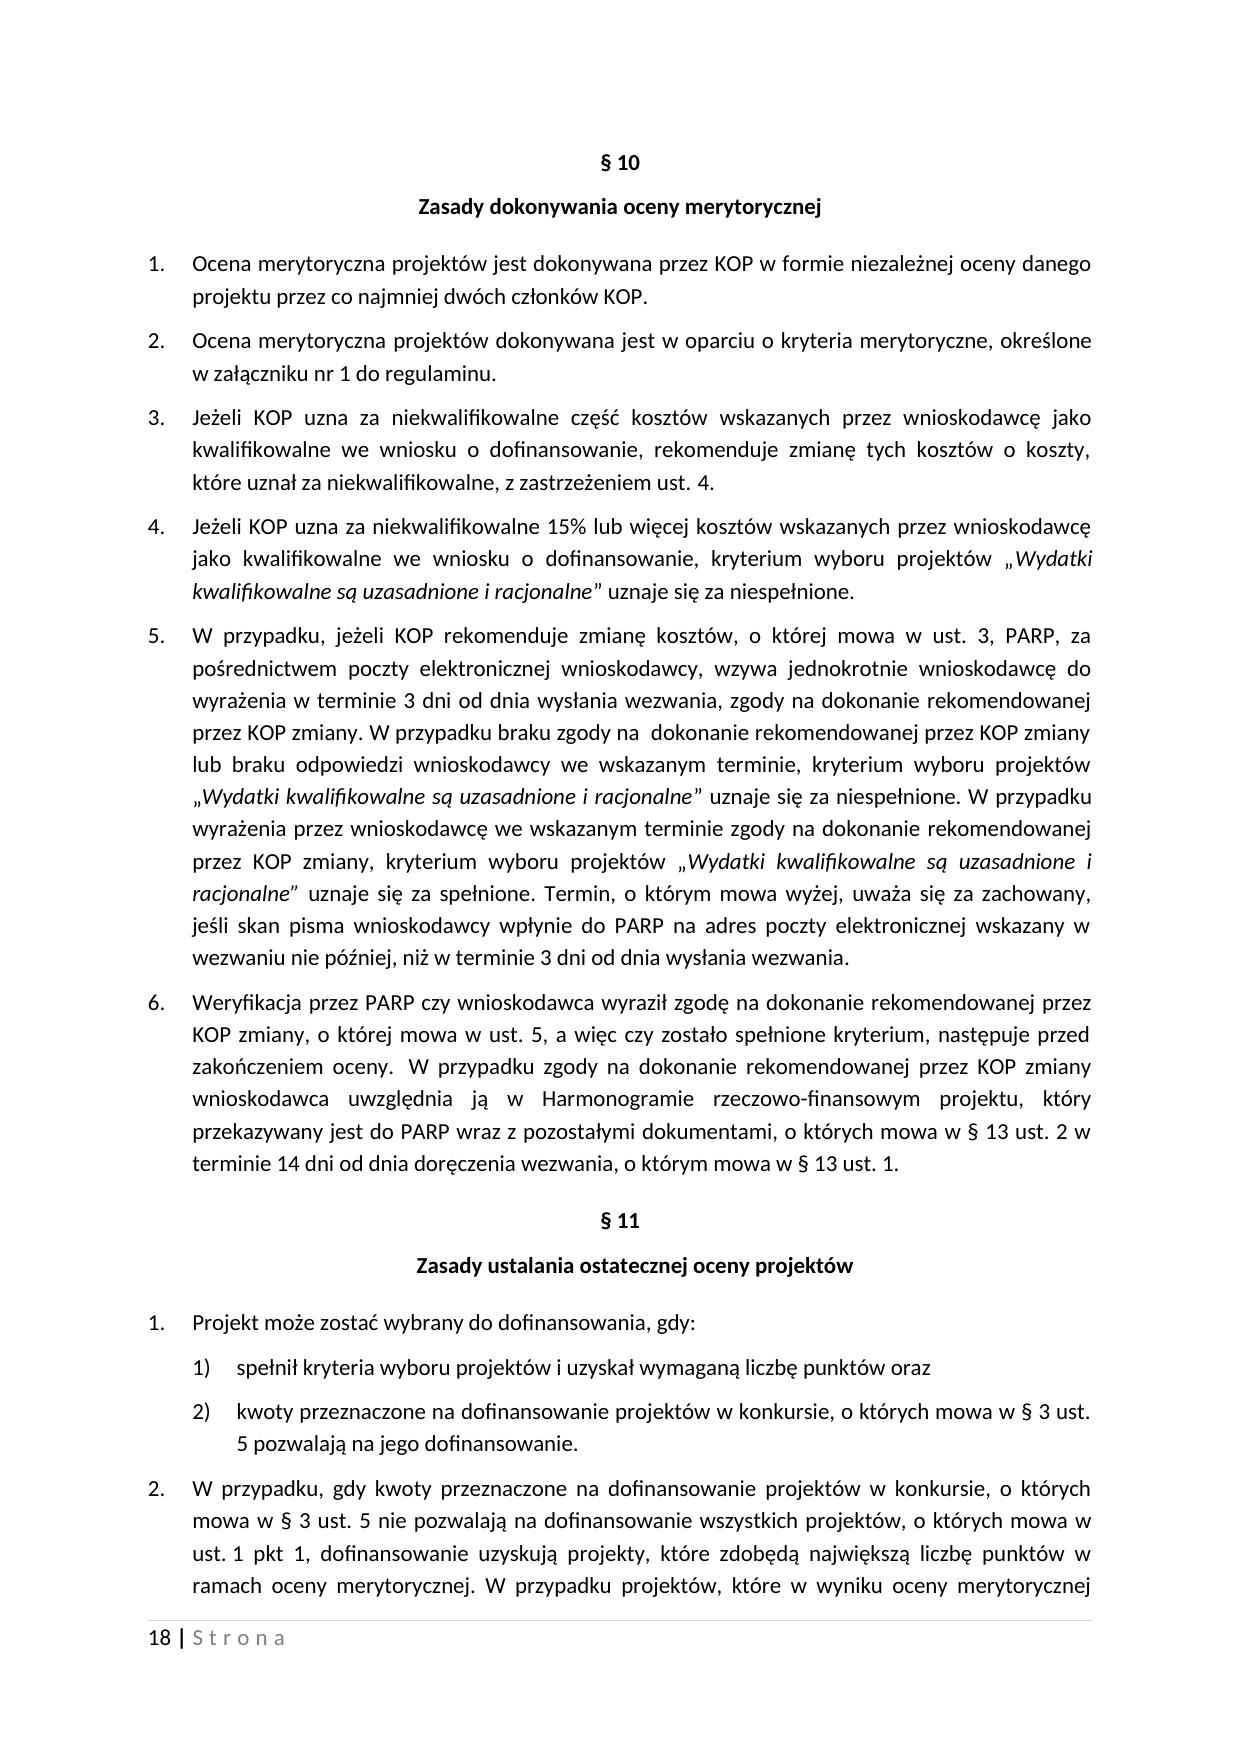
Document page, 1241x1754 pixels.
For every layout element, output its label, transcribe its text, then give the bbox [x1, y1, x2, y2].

list Jeżeli KOP uzna za niekwalifikowalne część kosztów wskazanych przez wnioskodawcę jako kwalifikowalne we wniosku o dofinansowanie, rekomenduje zmianę tych kosztów o koszty, które uznał za niekwalifikowalne, z zastrzeżeniem ust. 4. [148, 403, 1092, 496]
list Projekt może zostać wybrany do dofinansowania, gdy: [148, 1308, 1092, 1336]
list kwoty przeznaczone na dofinansowanie projektów w konkursie, o których mowa w § 3 ust. 5 pozwalają na jego dofinansowanie. [192, 1397, 1092, 1458]
list Zasady ustalania ostatecznej oceny projektów [177, 1251, 1092, 1279]
text § 10 [148, 148, 1092, 176]
list Jeżeli KOP uzna za niekwalifikowalne 15% lub więcej kosztów wskazanych przez wnioskodawcę jako kwalifikowalne we wniosku o dofinansowanie, kryterium wyboru projektów „Wydatki kwalifikowalne są uzasadnione i racjonalne” uznaje się za niespełnione. [148, 512, 1092, 605]
list Weryfikacja przez PARP czy wnioskodawca wyraził zgodę na dokonanie rekomendowanej przez KOP zmiany, o której mowa w ust. 5, a więc czy zostało spełnione kryterium, następuje przed zakończeniem oceny. W przypadku zgody na dokonanie rekomendowanej przez KOP zmiany wnioskodawca uwzględnia ją w Harmonogramie rzeczowo-finansowym projektu, który przekazywany jest do PARP wraz z pozostałymi dokumentami, o których mowa w § 13 ust. 2 w terminie 14 dni od dnia doręczenia wezwania, o którym mowa w § 13 ust. 1. [148, 988, 1092, 1177]
text Zasady dokonywania oceny merytorycznej [148, 192, 1092, 220]
list Ocena merytoryczna projektów dokonywana jest w oparciu o kryteria merytoryczne, określone w załączniku nr 1 do regulaminu. [148, 326, 1092, 387]
list spełnił kryteria wyboru projektów i uzyskał wymaganą liczbę punktów oraz [192, 1353, 1092, 1381]
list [148, 1474, 1092, 1599]
list Ocena merytoryczna projektów jest dokonywana przez KOP w formie niezależnej oceny danego projektu przez co najmniej dwóch członków KOP. [148, 249, 1092, 310]
list W przypadku, jeżeli KOP rekomenduje zmianę kosztów, o której mowa w ust. 3, PARP, za pośrednictwem poczty elektronicznej wnioskodawcy, wzywa jednokrotnie wnioskodawcę do wyrażenia w terminie 3 dni od dnia wysłania wezwania, zgody na dokonanie rekomendowanej przez KOP zmiany. W przypadku braku zgody na dokonanie rekomendowanej przez KOP zmiany lub braku odpowiedzi wnioskodawcy we wskazanym terminie, kryterium wyboru projektów „Wydatki kwalifikowalne są uzasadnione i racjonalne” uznaje się za niespełnione. W przypadku wyrażenia przez wnioskodawcę we wskazanym terminie zgody na dokonanie rekomendowanej przez KOP zmiany, kryterium wyboru projektów „Wydatki kwalifikowalne są uzasadnione i racjonalne” uznaje się za spełnione. Termin, o którym mowa wyżej, uważa się za zachowany, jeśli skan pisma wnioskodawcy wpłynie do PARP na adres poczty elektronicznej wskazany w wezwaniu nie później, niż w terminie 3 dni od dnia wysłania wezwania. [148, 621, 1092, 971]
text § 11 [148, 1206, 1092, 1234]
